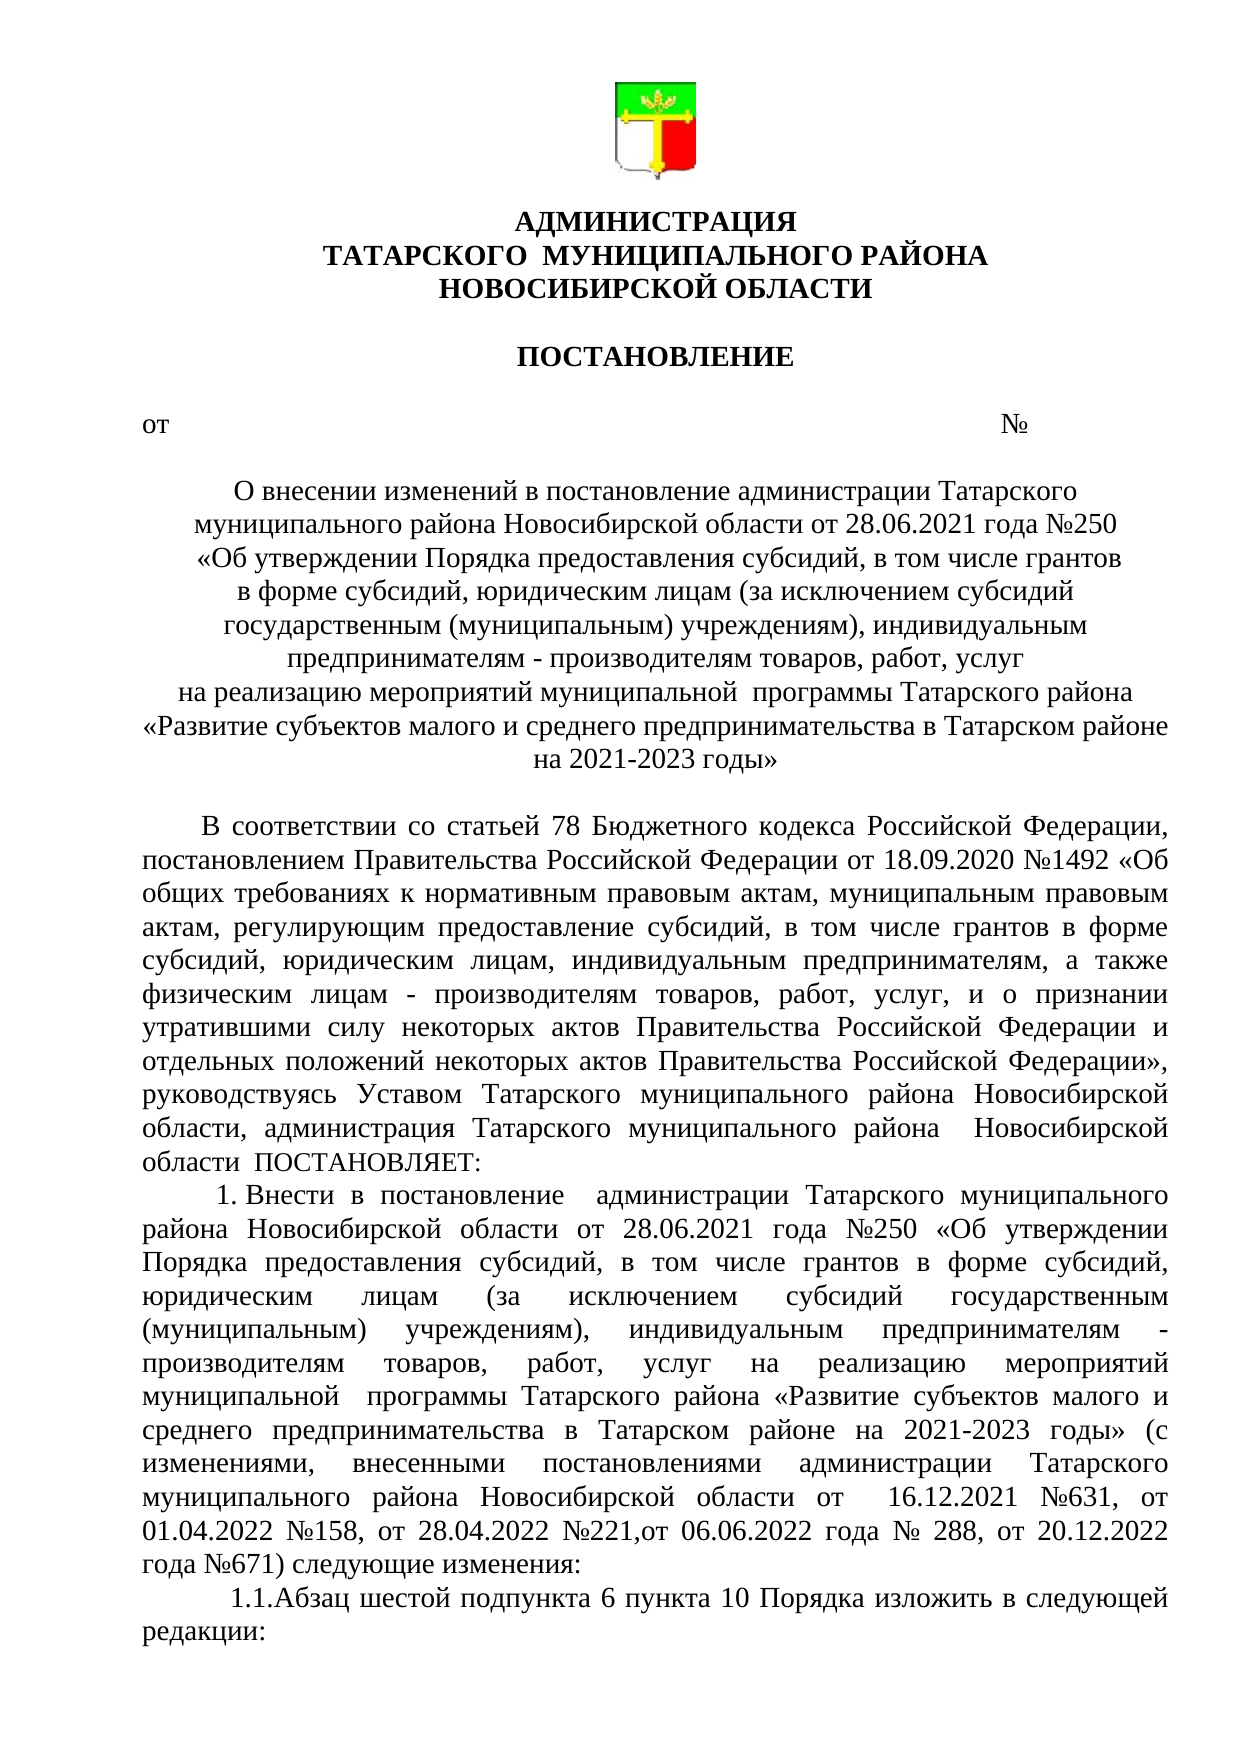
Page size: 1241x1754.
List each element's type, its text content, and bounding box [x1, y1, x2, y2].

text О внесении изменений в постановление администрации Татарского муниципального района Новосибирской области от 28.06.2021 года №250 [142, 473, 1169, 540]
list 1.1.Абзац шестой подпункта 6 пункта 10 Порядка изложить в следующей редакции: [142, 1580, 1169, 1647]
text от № [142, 406, 1169, 439]
text ТАТАРСКОГО МУНИЦИПАЛЬНОГО РАЙОНА [142, 238, 1169, 272]
text «Об утверждении Порядка предоставления субсидий, в том числе грантов [142, 540, 1169, 573]
text ПОСТАНОВЛЕНИЕ [142, 339, 1169, 372]
list Внести в постановление администрации Татарского муниципального района Новосибирской области от 28.06.2021 года №250 «Об утверждении Порядка предоставления субсидий, в том числе грантов в форме субсидий, юридическим лицам (за исключением субсидий государственным (муниципальным) учреждениям), индивидуальным предпринимателям - производителям товаров, работ, услуг на реализацию мероприятий муниципальной программы Татарского района «Развитие субъектов малого и среднего предпринимательства в Татарском районе на 2021-2023 годы» (с изменениями, внесенными постановлениями администрации Татарского муниципального района Новосибирской области от 16.12.2021 №631, от 01.04.2022 №158, от 28.04.2022 №221,от 06.06.2022 года № 288, от 20.12.2022 года №671) следующие изменения: [142, 1177, 1169, 1580]
picture [615, 82, 697, 180]
text АДМИНИСТРАЦИЯ [142, 204, 1169, 238]
text НОВОСИБИРСКОЙ ОБЛАСТИ [142, 272, 1169, 305]
text в форме субсидий, юридическим лицам (за исключением субсидий государственным (муниципальным) учреждениям), индивидуальным предпринимателям - производителям товаров, работ, услуг [142, 573, 1169, 674]
text на реализацию мероприятий муниципальной программы Татарского района «Развитие субъектов малого и среднего предпринимательства в Татарском районе на 2021-2023 годы» [142, 674, 1169, 775]
text В соответствии со статьей 78 Бюджетного кодекса Российской Федерации, постановлением Правительства Российской Федерации от 18.09.2020 №1492 «Об общих требованиях к нормативным правовым актам, муниципальным правовым актам, регулирующим предоставление субсидий, в том числе грантов в форме субсидий, юридическим лицам, индивидуальным предпринимателям, а также физическим лицам - производителям товаров, работ, услуг, и о признании утратившими силу некоторых актов Правительства Российской Федерации и отдельных положений некоторых актов Правительства Российской Федерации», руководствуясь Уставом Татарского муниципального района Новосибирской области, администрация Татарского муниципального района Новосибирской области ПОСТАНОВЛЯЕТ: [142, 808, 1169, 1177]
